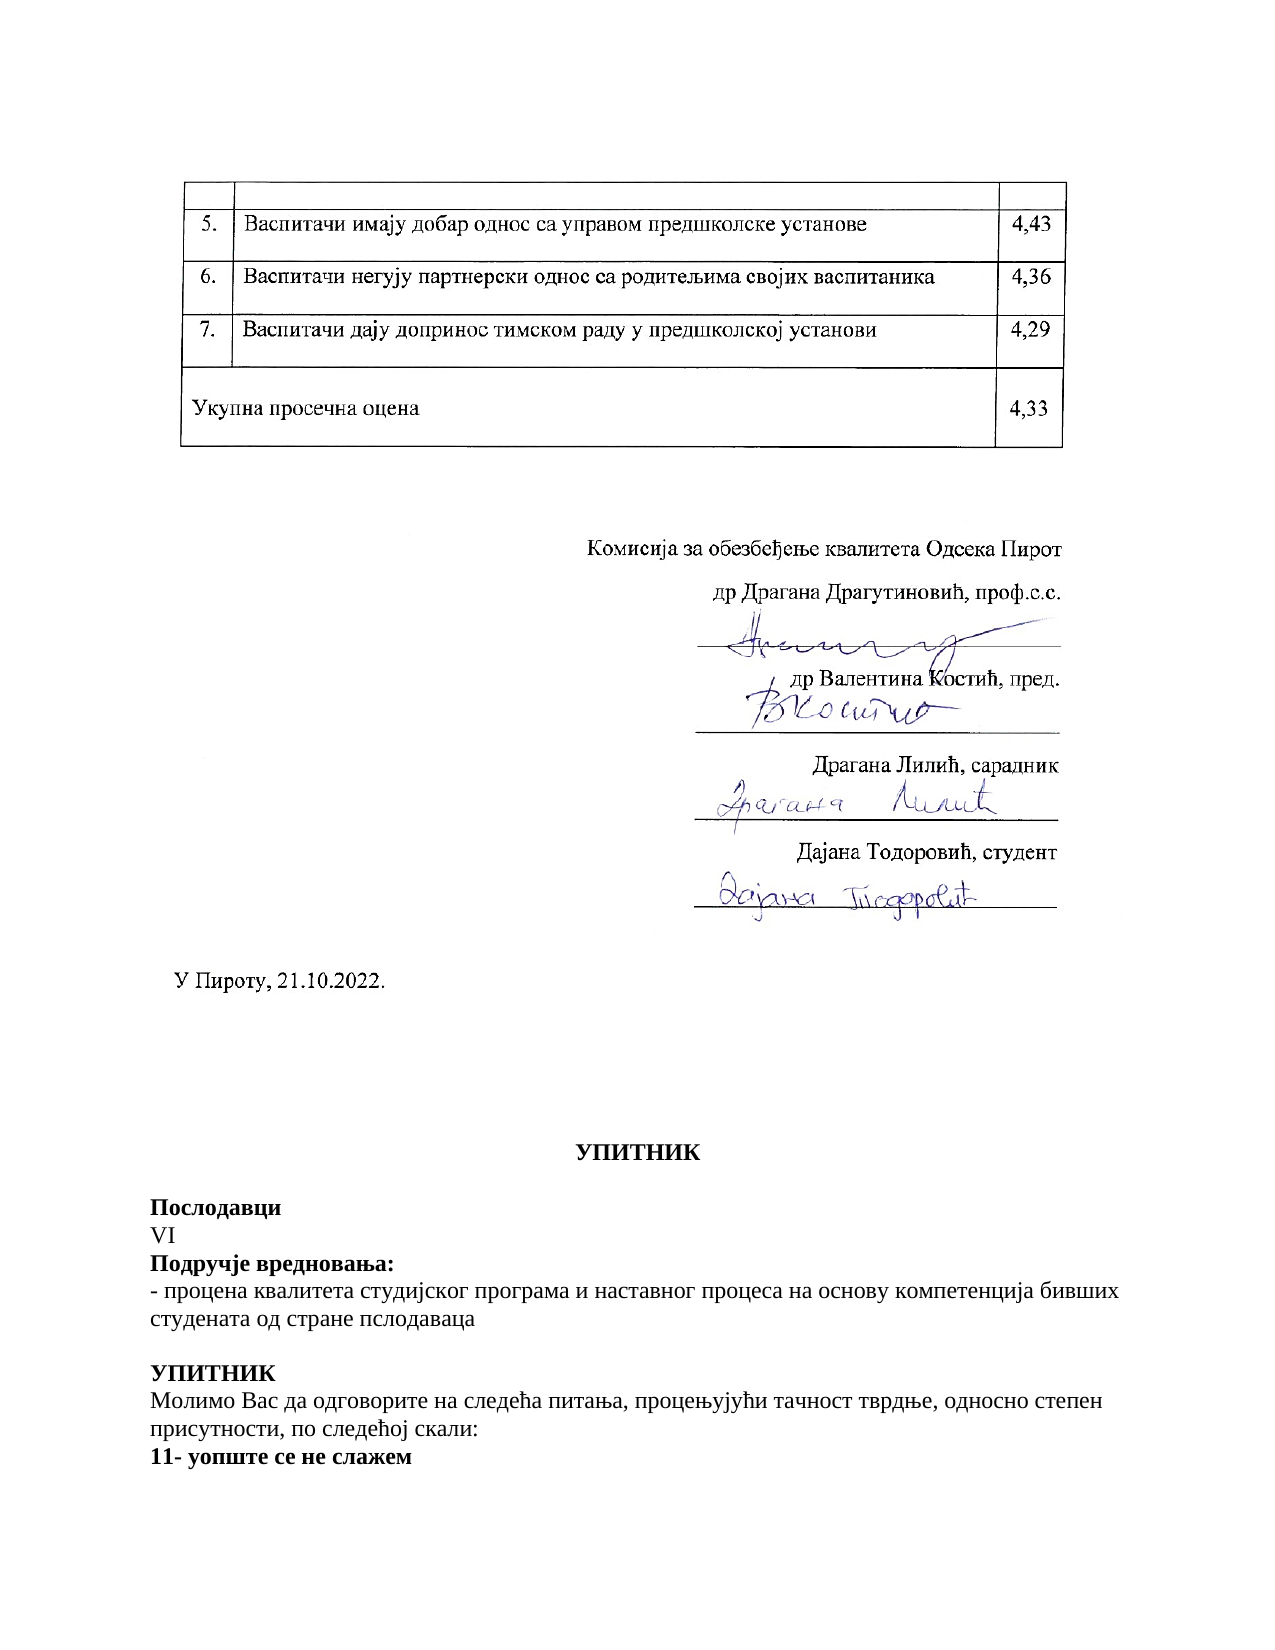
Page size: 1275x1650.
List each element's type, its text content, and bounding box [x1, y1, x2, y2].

text УПИТНИК [150, 1359, 1125, 1387]
text Подручје вредновања: [150, 1248, 1125, 1276]
picture [150, 150, 1126, 1064]
text 11- уопште се не слажем [150, 1442, 1125, 1469]
text - процена квалитета студијског програма и наставног процеса на основу компетенција бивших студената од стране пслодаваца [150, 1276, 1125, 1331]
text VI [150, 1221, 1125, 1248]
text Послодавци [150, 1193, 1125, 1221]
text УПИТНИК [150, 1138, 1125, 1166]
text Молимо Вас да одговорите на следећа питања, процењујући тачност тврдње, односно степен присутности, по следећој скали: [150, 1387, 1125, 1442]
